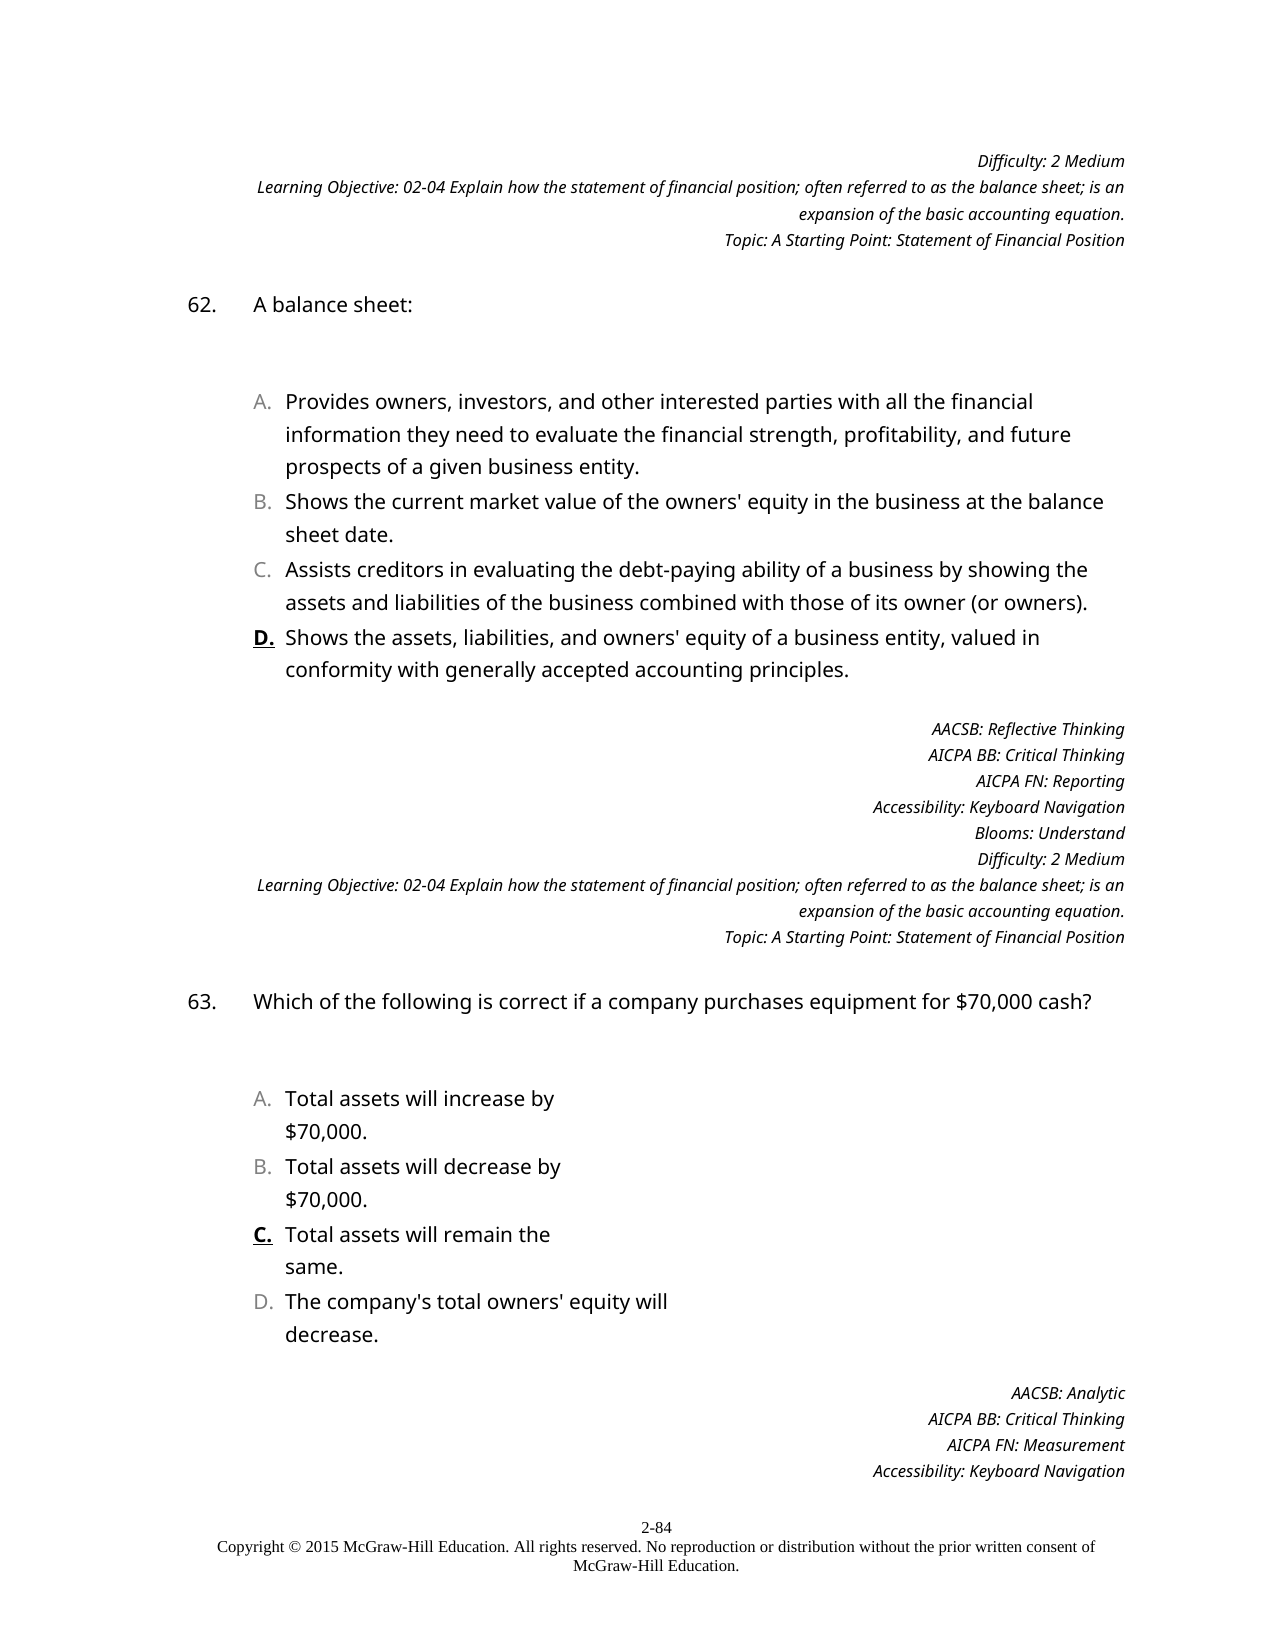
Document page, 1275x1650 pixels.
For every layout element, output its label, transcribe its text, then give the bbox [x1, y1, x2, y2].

table_header AACSB: Reflective Thinking AICPA BB: Critical Thinking AICPA FN: Reporting Accessibility: Keyboard Navigation Blooms: Understand Difficulty: 2 Medium Learning Objective: 02-04 Explain how the statement of financial position; often referred to as the balance sheet; is an expansion of the basic accounting equation. Topic: A Starting Point: Statement of Financial Position [188, 717, 1125, 984]
table_header Which of the following is correct if a company purchases equipment for $70,000 cash? [253, 987, 1125, 1352]
table_header A balance sheet: [253, 290, 1125, 688]
table_header 63. [188, 987, 253, 1352]
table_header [188, 1382, 1125, 1483]
table_header 62. [188, 290, 253, 688]
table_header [188, 150, 1125, 287]
